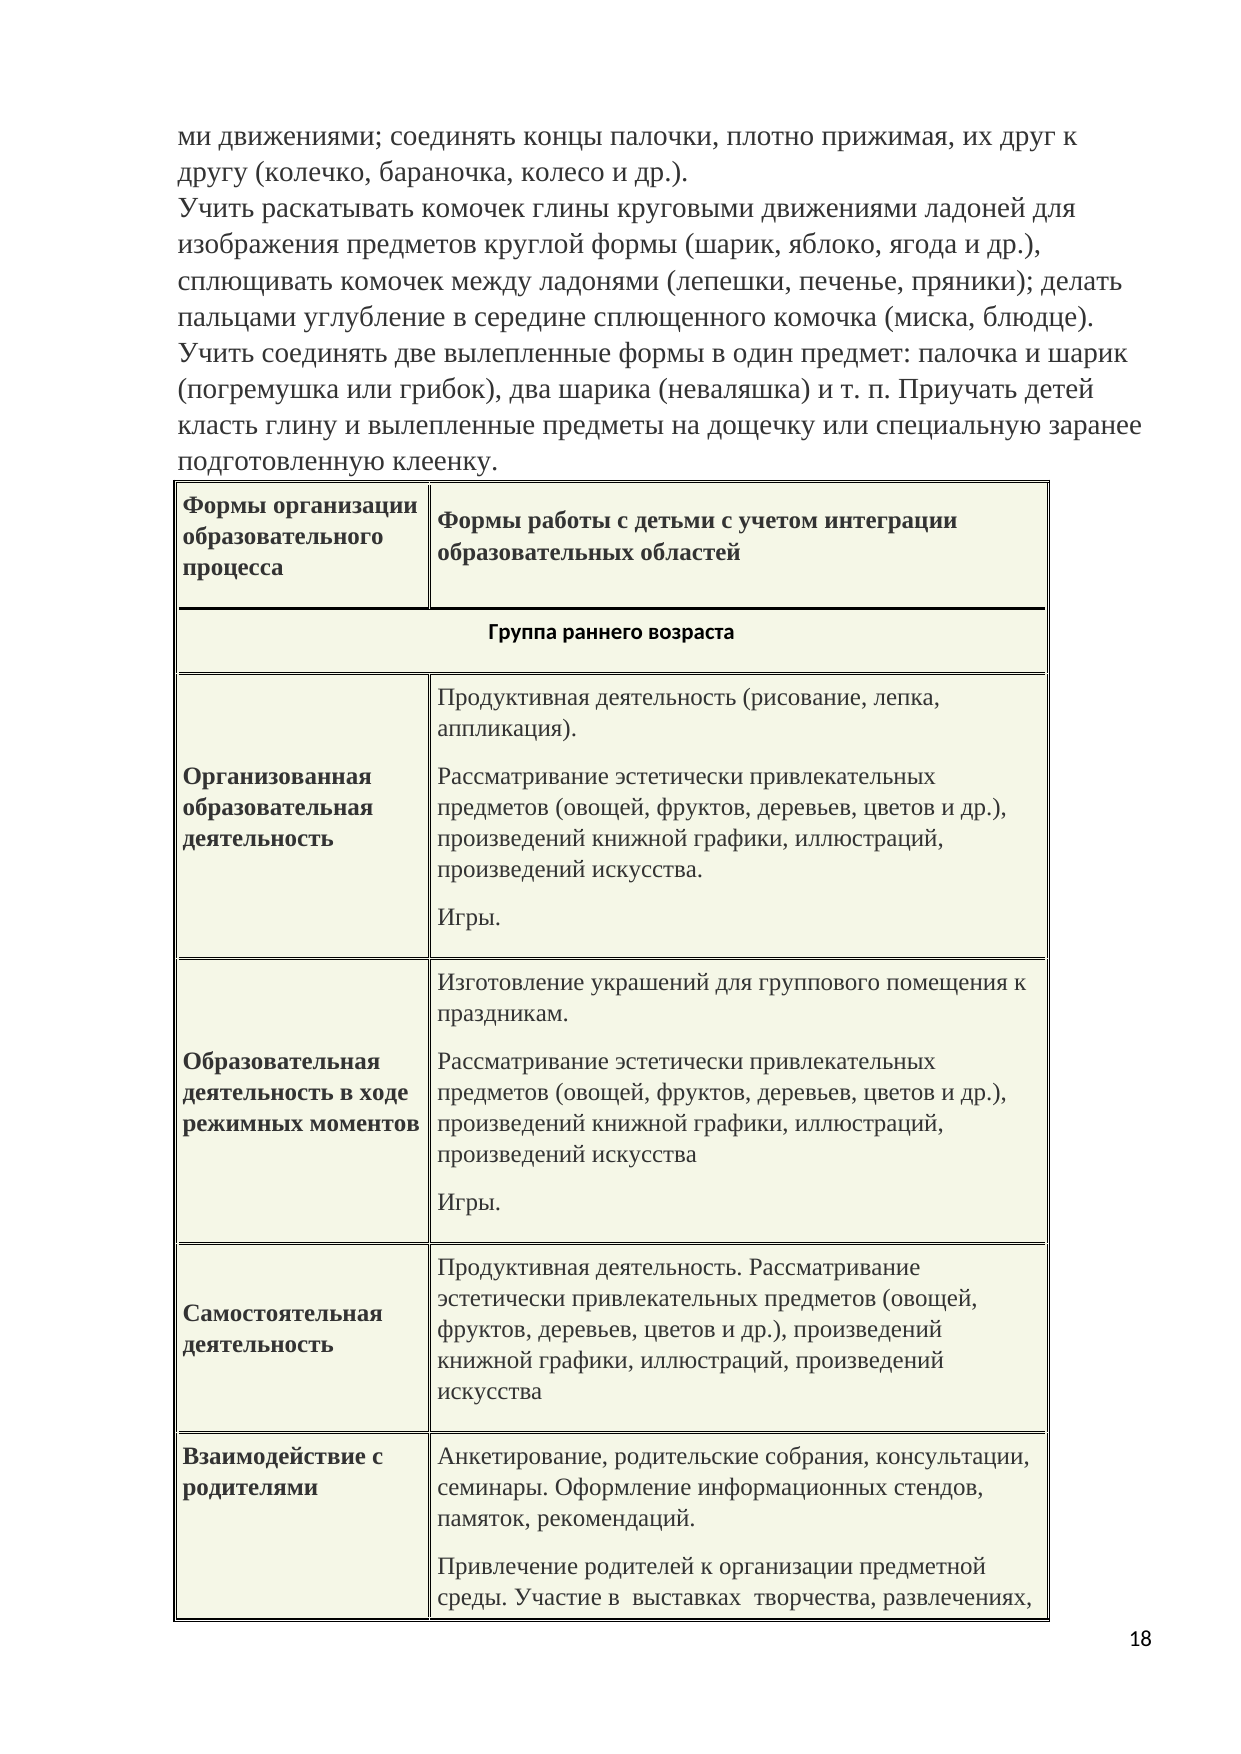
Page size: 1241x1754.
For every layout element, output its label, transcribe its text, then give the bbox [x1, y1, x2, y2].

table_header Формы работы с детьми с учетом интеграции образовательных областей [430, 483, 1047, 607]
table_cell Продуктивная деятельность. Рассматривание эстетически привлекательных предметов (овощей, фруктов, деревьев, цветов и др.), произведений книжной графики, иллюстраций, произведений искусства [431, 1241, 1047, 1431]
table_cell Группа раннего возраста [177, 607, 1047, 672]
table_cell Продуктивная деятельность (рисование, лепка, аппликация). Рассматривание эстетически привлекательных предметов (овощей, фруктов, деревьев, цветов и др.), произведений книжной графики, иллюстраций, произведений искусства. Игры. [430, 672, 1048, 956]
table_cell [175, 1431, 430, 1618]
text ми движениями; соединять концы палочки, плотно прижимая, их друг к другу (колечко, бараночка, колесо и др.). [177, 118, 1152, 188]
text Учить раскатывать комочек глины круговыми движениями ладоней для изображения предметов круглой формы (шарик, яблоко, ягода и др.), сплющивать комочек между ладонями (лепешки, печенье, пряники); делать пальцами углубление в середине сплющенного комочка (миска, блюдце). Учить соединять две вылепленные формы в один предмет: палочка и шарик (погремушка или грибок), два шарика (неваляшка) и т. п. Приучать детей класть глину и вылепленные предметы на дощечку или специальную заранее подготовленную клеенку. [177, 190, 1152, 477]
table_header Формы организации образовательного процесса [177, 483, 430, 607]
table_cell Организованная образовательная деятельность [175, 672, 430, 956]
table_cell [430, 1431, 1048, 1618]
table_cell Самостоятельная деятельность [177, 1241, 428, 1431]
table_cell Изготовление украшений для группового помещения к праздникам. Рассматривание эстетически привлекательных предметов (овощей, фруктов, деревьев, цветов и др.), произведений книжной графики, иллюстраций, произведений искусства Игры. [431, 956, 1047, 1241]
table_cell Образовательная деятельность в ходе режимных моментов [177, 956, 428, 1241]
